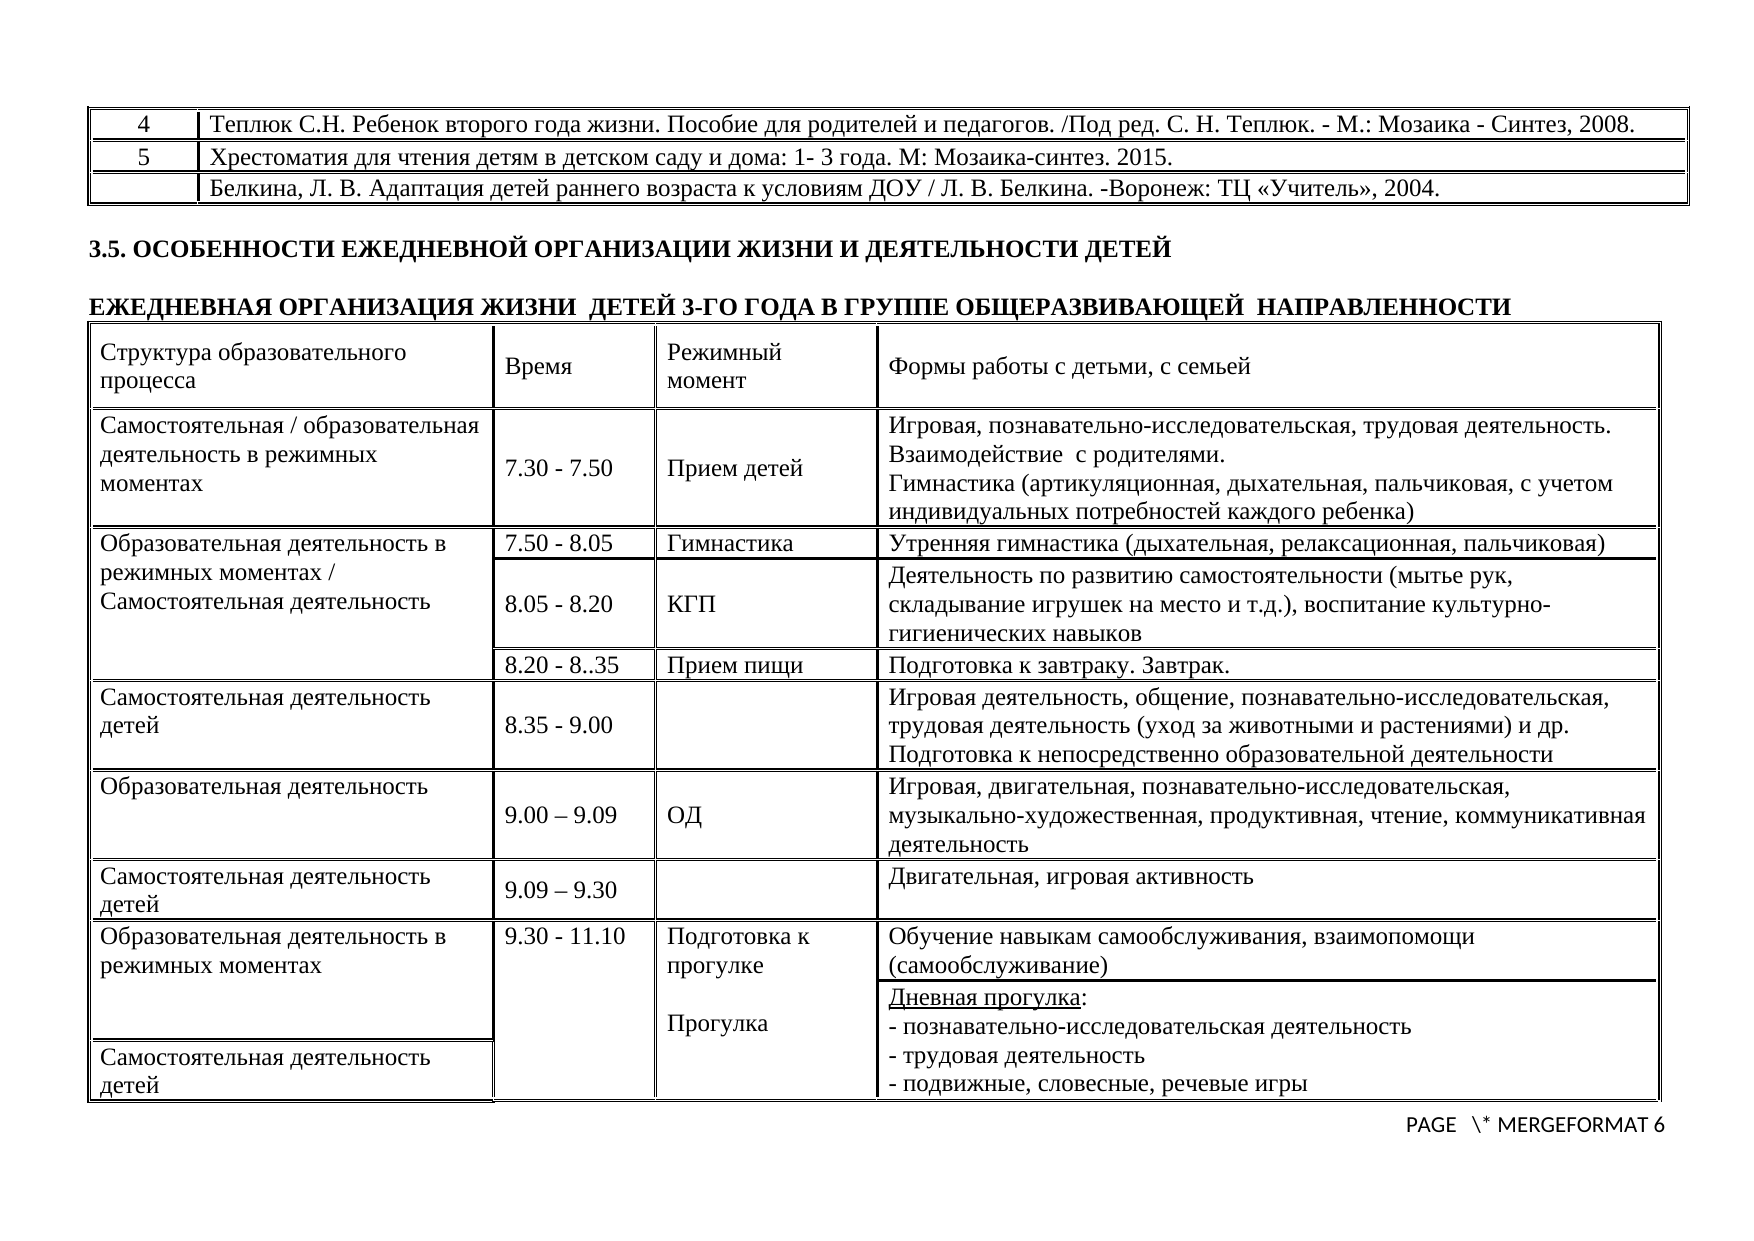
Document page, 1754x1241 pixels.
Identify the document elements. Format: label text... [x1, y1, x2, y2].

table_cell Самостоятельная / образовательная деятельность в режимных моментах [89, 407, 493, 525]
table_header Формы работы с детьми, с семьей [877, 324, 1658, 407]
table_cell Дневная прогулка: - познавательно-исследовательская деятельность - трудовая деятельность - подвижные, словесные, речевые игры - продуктивная деятельность [877, 979, 1658, 1099]
table_cell [91, 170, 198, 202]
table_cell Игровая, познавательно-исследовательская, трудовая деятельность. Взаимодействие с родителями. Гимнастика (артикуляционная, дыхательная, пальчиковая, с учетом индивидуальных потребностей каждого ребенка) [877, 407, 1660, 525]
table_cell Гимнастика [657, 529, 876, 557]
table_cell ОД [657, 772, 876, 857]
table_cell Теплюк С.Н. Ребенок второго года жизни. Пособие для родителей и педагогов. /Под ред. С. Н. Теплюк. - М.: Мозаика - Синтез, 2008. [198, 110, 1687, 138]
table_cell Подготовка к прогулке Прогулка [656, 922, 877, 1099]
table_cell 4 [91, 108, 198, 138]
table_cell Игровая, двигательная, познавательно-исследовательская, музыкально-художественная, продуктивная, чтение, коммуникативная деятельность [879, 768, 1659, 857]
table_cell Образовательная деятельность [91, 768, 492, 857]
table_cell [91, 1038, 493, 1099]
table_header Структура образовательного процесса [91, 324, 493, 407]
table_cell [657, 682, 876, 768]
table_cell Хрестоматия для чтения детям в детском саду и дома: 1- 3 года. М: Мозаика-синтез. 2015. [200, 138, 1687, 170]
table_cell Игровая деятельность, общение, познавательно-исследовательская, трудовая деятельность (уход за животными и растениями) и др. Подготовка к непосредственно образовательной деятельности [879, 679, 1659, 768]
text ЕЖЕДНЕВНАЯ ОРГАНИЗАЦИЯ ЖИЗНИ ДЕТЕЙ 3-ГО ГОДА В ГРУППЕ ОБЩЕРАЗВИВАЮЩЕЙ НАПРАВЛЕННОСТИ [89, 292, 1665, 321]
table_cell 7.30 - 7.50 [495, 410, 654, 525]
table_header Время [493, 324, 656, 407]
table_cell Образовательная деятельность в режимных моментах / Самостоятельная деятельность [91, 525, 492, 678]
table_cell Двигательная, игровая активность [879, 858, 1659, 918]
table_cell КГП [657, 560, 876, 647]
table_cell Прием пищи [657, 650, 876, 678]
table_header Режимный момент [656, 322, 877, 407]
table_cell Обучение навыкам самообслуживания, взаимопомощи (самообслуживание) [879, 918, 1659, 979]
table_cell 9.00 – 9.09 [495, 772, 654, 857]
table_cell 8.05 - 8.20 [495, 560, 654, 647]
table_cell 8.20 - 8..35 [495, 650, 654, 678]
table_cell Деятельность по развитию самостоятельности (мытье рук, складывание игрушек на место и т.д.), воспитание культурно-гигиенических навыков [879, 557, 1658, 647]
table_cell [657, 861, 876, 918]
table_cell Утренняя гимнастика (дыхательная, релаксационная, пальчиковая) [879, 525, 1659, 557]
table_cell 9.30 - 11.10 [493, 922, 656, 1099]
table_cell 5 [91, 138, 197, 170]
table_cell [91, 918, 492, 1038]
table_cell Прием детей [657, 410, 876, 525]
table_cell Подготовка к завтраку. Завтрак. [877, 647, 1660, 678]
table_cell 8.35 - 9.00 [495, 682, 654, 768]
table_cell 7.50 - 8.05 [495, 529, 654, 557]
table_cell 9.09 – 9.30 [495, 861, 654, 918]
table_cell Белкина, Л. В. Адаптация детей раннего возраста к условиям ДОУ / Л. В. Белкина. -Воронеж: ТЦ «Учитель», 2004. [198, 170, 1687, 202]
text 3.5. ОСОБЕННОСТИ ЕЖЕДНЕВНОЙ ОРГАНИЗАЦИИ ЖИЗНИ И ДЕЯТЕЛЬНОСТИ ДЕТЕЙ [89, 234, 1665, 263]
table_cell Самостоятельная деятельность детей [91, 858, 492, 918]
table_cell Самостоятельная деятельность детей [91, 679, 492, 768]
